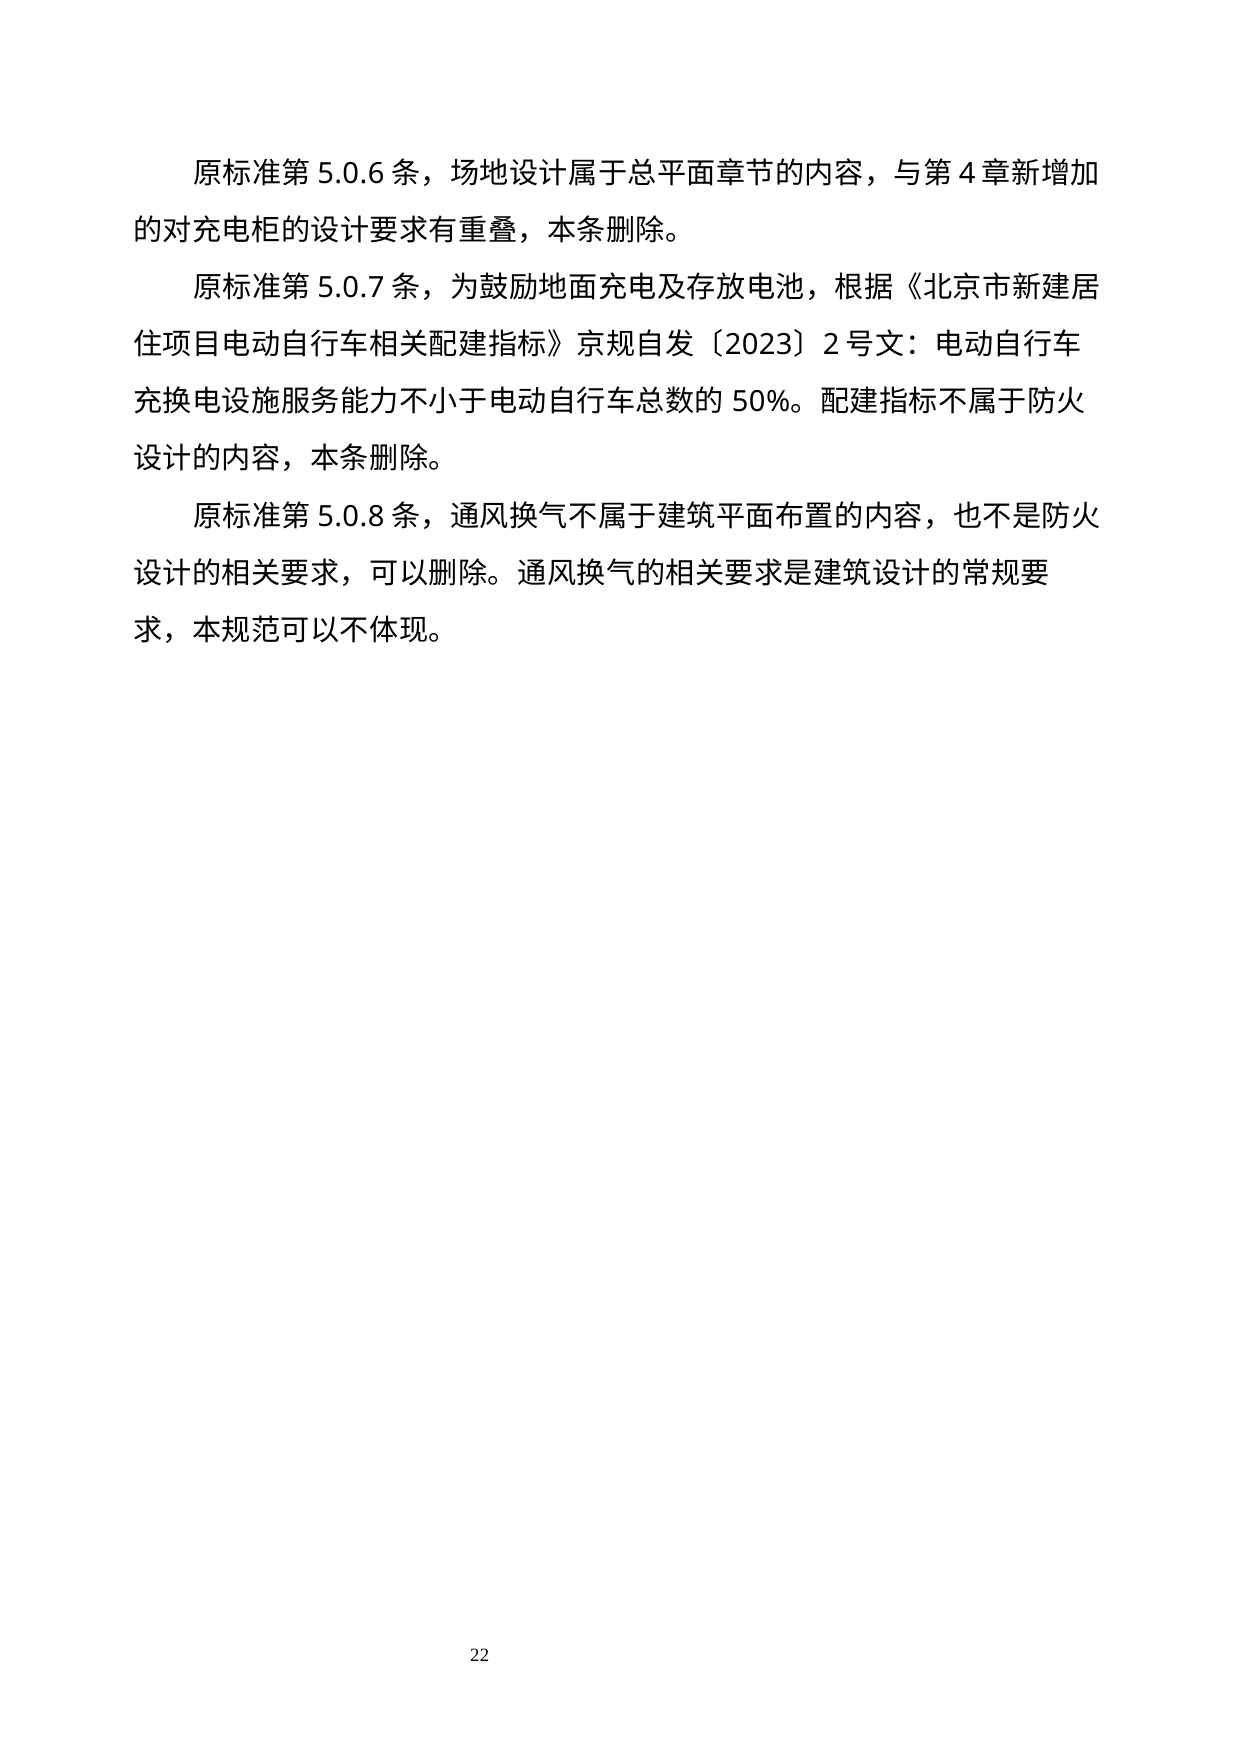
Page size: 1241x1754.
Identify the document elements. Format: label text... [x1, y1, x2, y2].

text 原标准第5.0.8条，通风换气不属于建筑平面布置的内容，也不是防火设计的相关要求，可以删除。通风换气的相关要求是建筑设计的常规要求，本规范可以不体现。 [133, 492, 1107, 649]
text 原标准第5.0.7条，为鼓励地面充电及存放电池，根据《北京市新建居住项目电动自行车相关配建指标》京规自发〔2023〕2号文：电动自行车充换电设施服务能力不小于电动自行车总数的 50%。配建指标不属于防火设计的内容，本条删除。 [133, 263, 1107, 477]
text 原标准第5.0.6条，场地设计属于总平面章节的内容，与第4章新增加的对充电柜的设计要求有重叠，本条删除。 [133, 149, 1107, 249]
